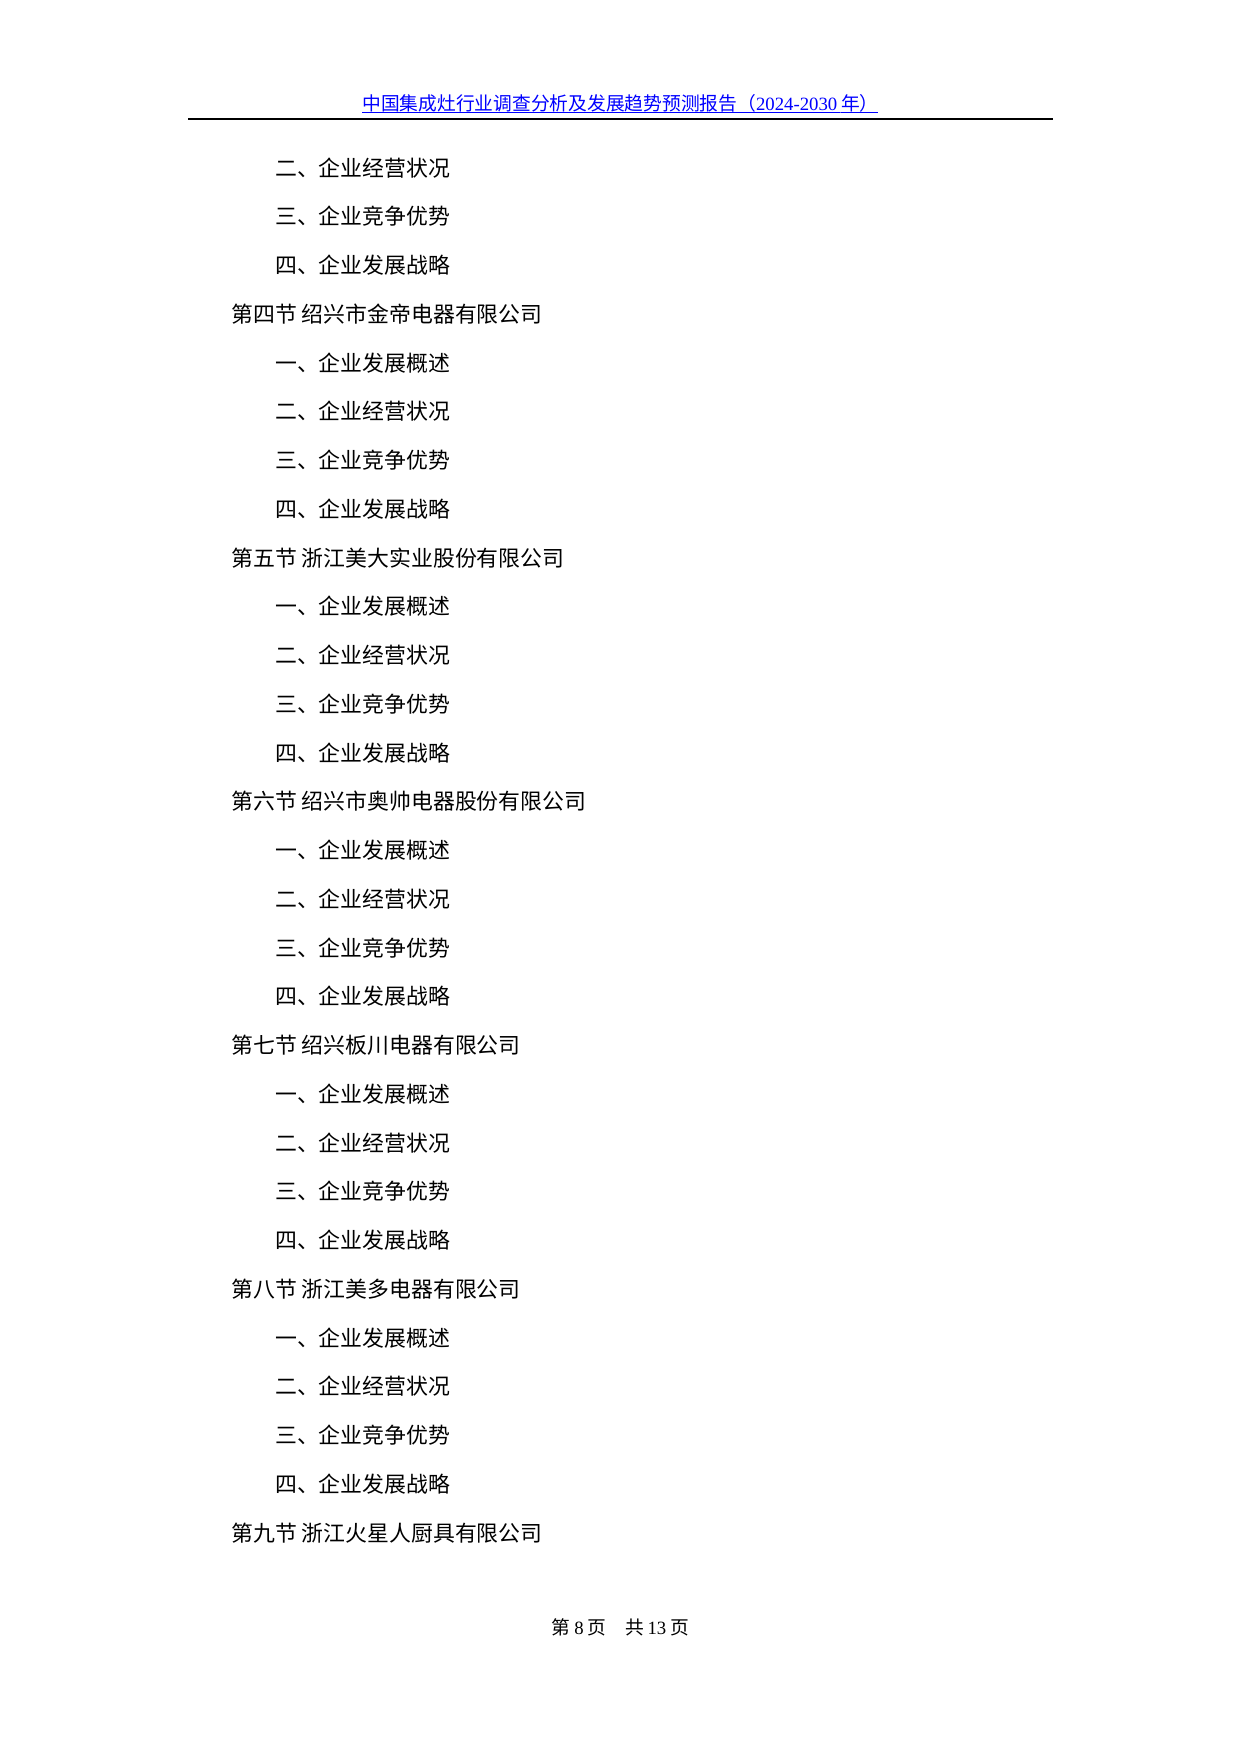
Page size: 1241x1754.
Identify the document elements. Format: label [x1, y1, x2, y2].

text [187, 150, 1053, 1548]
